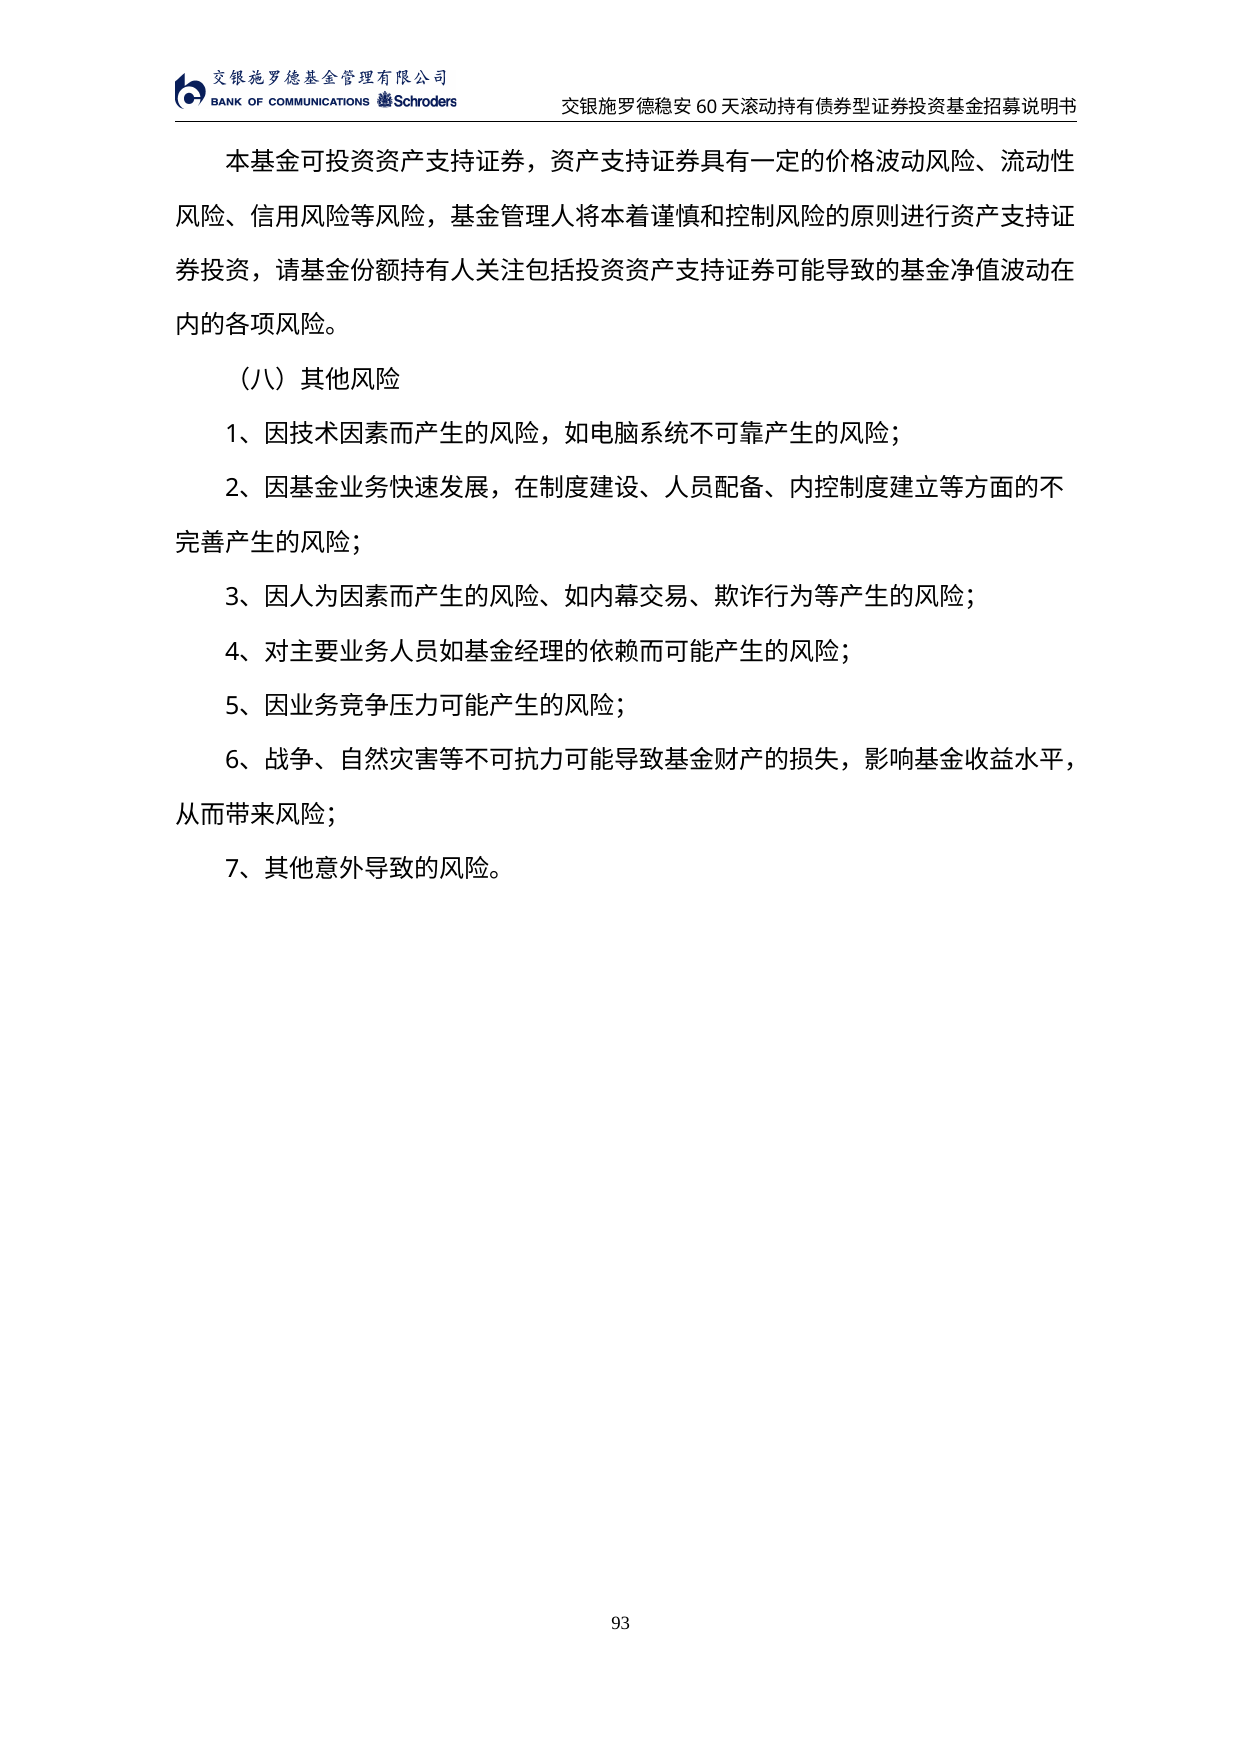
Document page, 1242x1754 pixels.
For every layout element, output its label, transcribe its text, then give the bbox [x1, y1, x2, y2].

picture [175, 70, 457, 109]
text 本基金可投资资产支持证券，资产支持证券具有一定的价格波动风险、流动性风险、信用风险等风险，基金管理人将本着谨慎和控制风险的原则进行资产支持证券投资，请基金份额持有人关注包括投资资产支持证券可能导致的基金净值波动在内的各项风险。 [175, 142, 1077, 341]
text （八）其他风险 [175, 359, 1077, 395]
text 2、因基金业务快速发展，在制度建设、人员配备、内控制度建立等方面的不完善产生的风险； [175, 468, 1077, 558]
text 1、因技术因素而产生的风险，如电脑系统不可靠产生的风险； [175, 413, 1077, 450]
text 4、对主要业务人员如基金经理的依赖而可能产生的风险； [175, 631, 1077, 667]
text 5、因业务竞争压力可能产生的风险； [175, 685, 1077, 722]
text 3、因人为因素而产生的风险、如内幕交易、欺诈行为等产生的风险； [175, 577, 1077, 613]
text 7、其他意外导致的风险。 [175, 848, 1077, 885]
text 6、战争、自然灾害等不可抗力可能导致基金财产的损失，影响基金收益水平，从而带来风险； [175, 740, 1077, 830]
